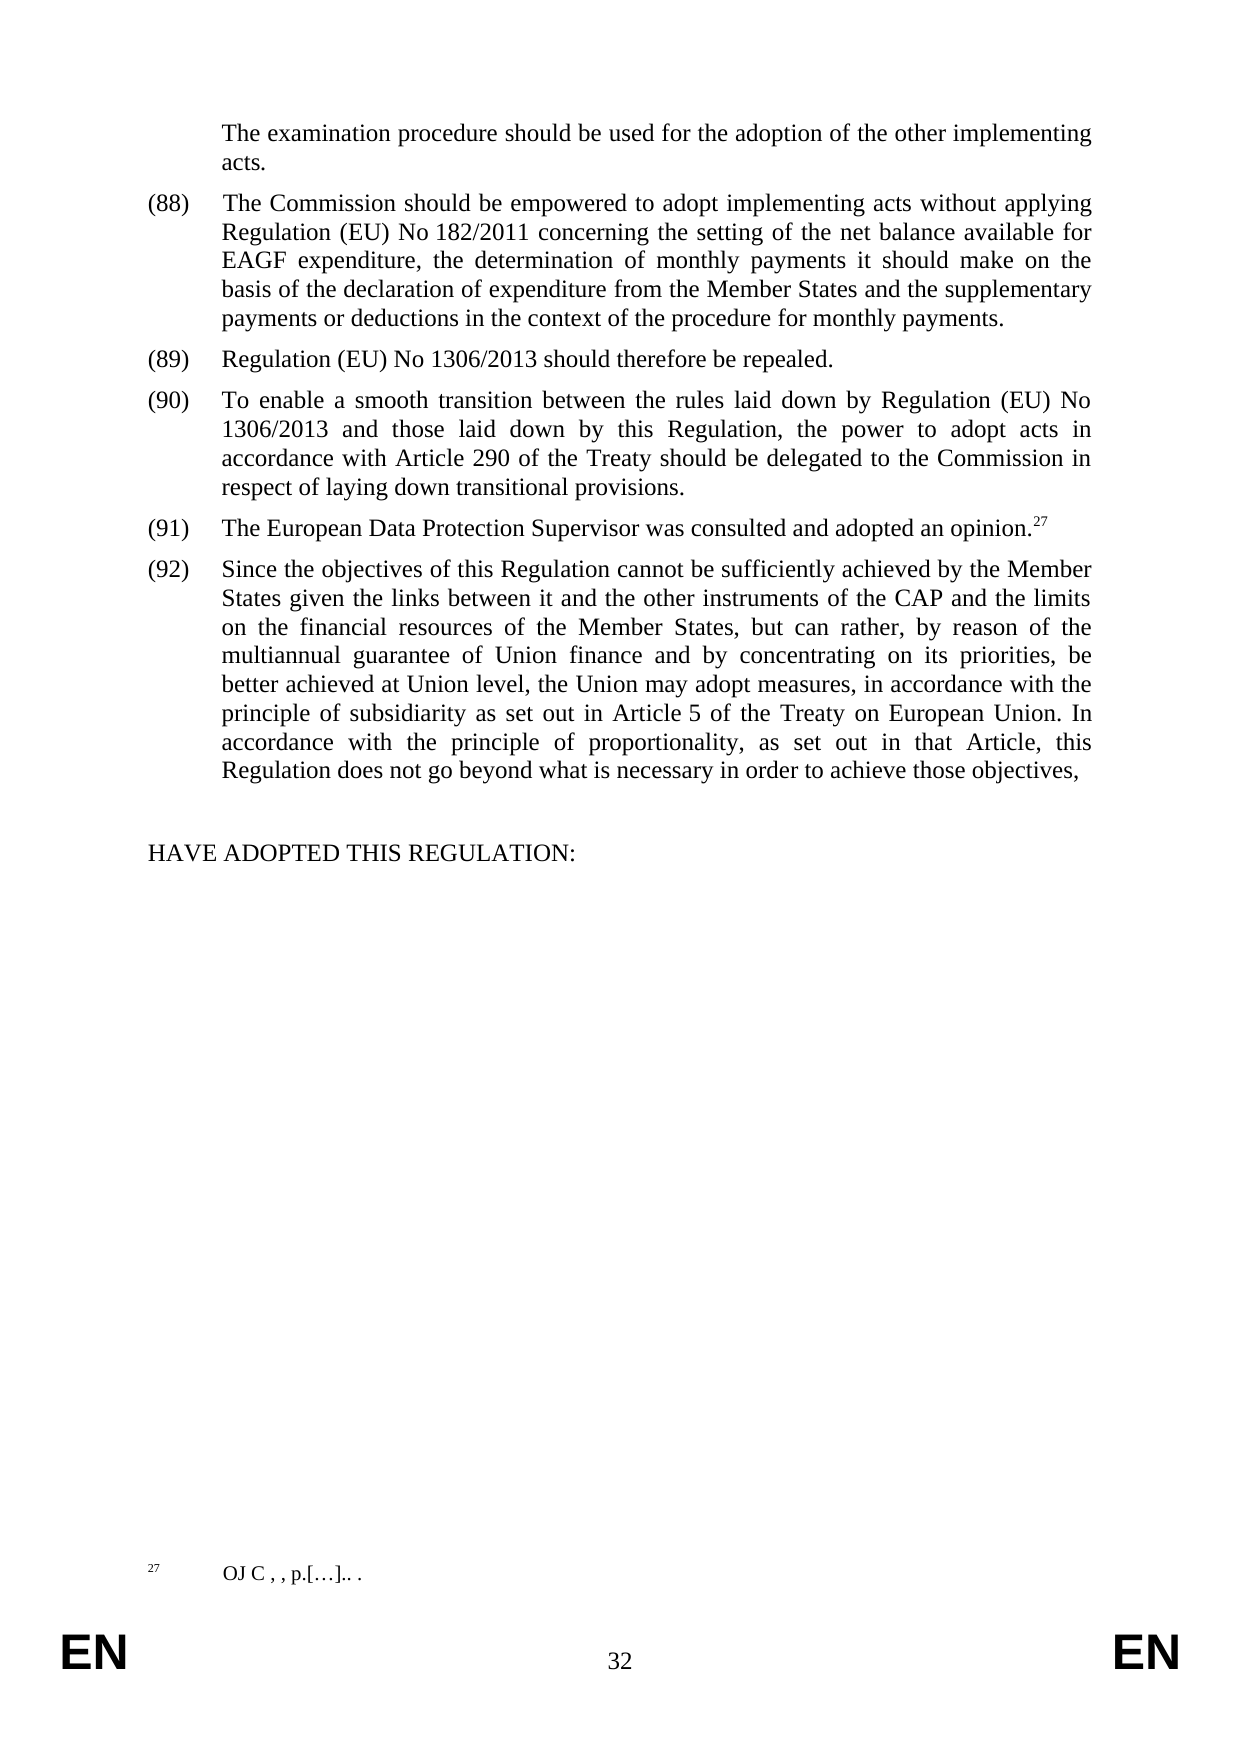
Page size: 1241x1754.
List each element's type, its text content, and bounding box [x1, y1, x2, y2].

text (90) To enable a smooth transition between the rules laid down by Regulation (EU) No 1306/2013 and those laid down by this Regulation, the power to adopt acts in accordance with Article 290 of the Treaty should be delegated to the Commission in respect of laying down transitional provisions. [148, 386, 1093, 501]
text HAVE ADOPTED THIS REGULATION: [148, 838, 1093, 867]
text (91) The European Data Protection Supervisor was consulted and adopted an opinion. [148, 513, 1093, 542]
text (89) Regulation (EU) No 1306/2013 should therefore be repealed. [148, 344, 1093, 373]
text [148, 118, 1093, 176]
text (88) The Commission should be empowered to adopt implementing acts without applying Regulation (EU) No 182/2011 concerning the setting of the net balance available for EAGF expenditure, the determination of monthly payments it should make on the basis of the declaration of expenditure from the Member States and the supplementary payments or deductions in the context of the procedure for monthly payments. [148, 188, 1093, 332]
text (92) Since the objectives of this Regulation cannot be sufficiently achieved by the Member States given the links between it and the other instruments of the CAP and the limits on the financial resources of the Member States, but can rather, by reason of the multiannual guarantee of Union finance and by concentrating on its priorities, be better achieved at Union level, the Union may adopt measures, in accordance with the principle of subsidiarity as set out in Article 5 of the Treaty on European Union. In accordance with the principle of proportionality, as set out in that Article, this Regulation does not go beyond what is necessary in order to achieve those objectives, [148, 554, 1093, 784]
